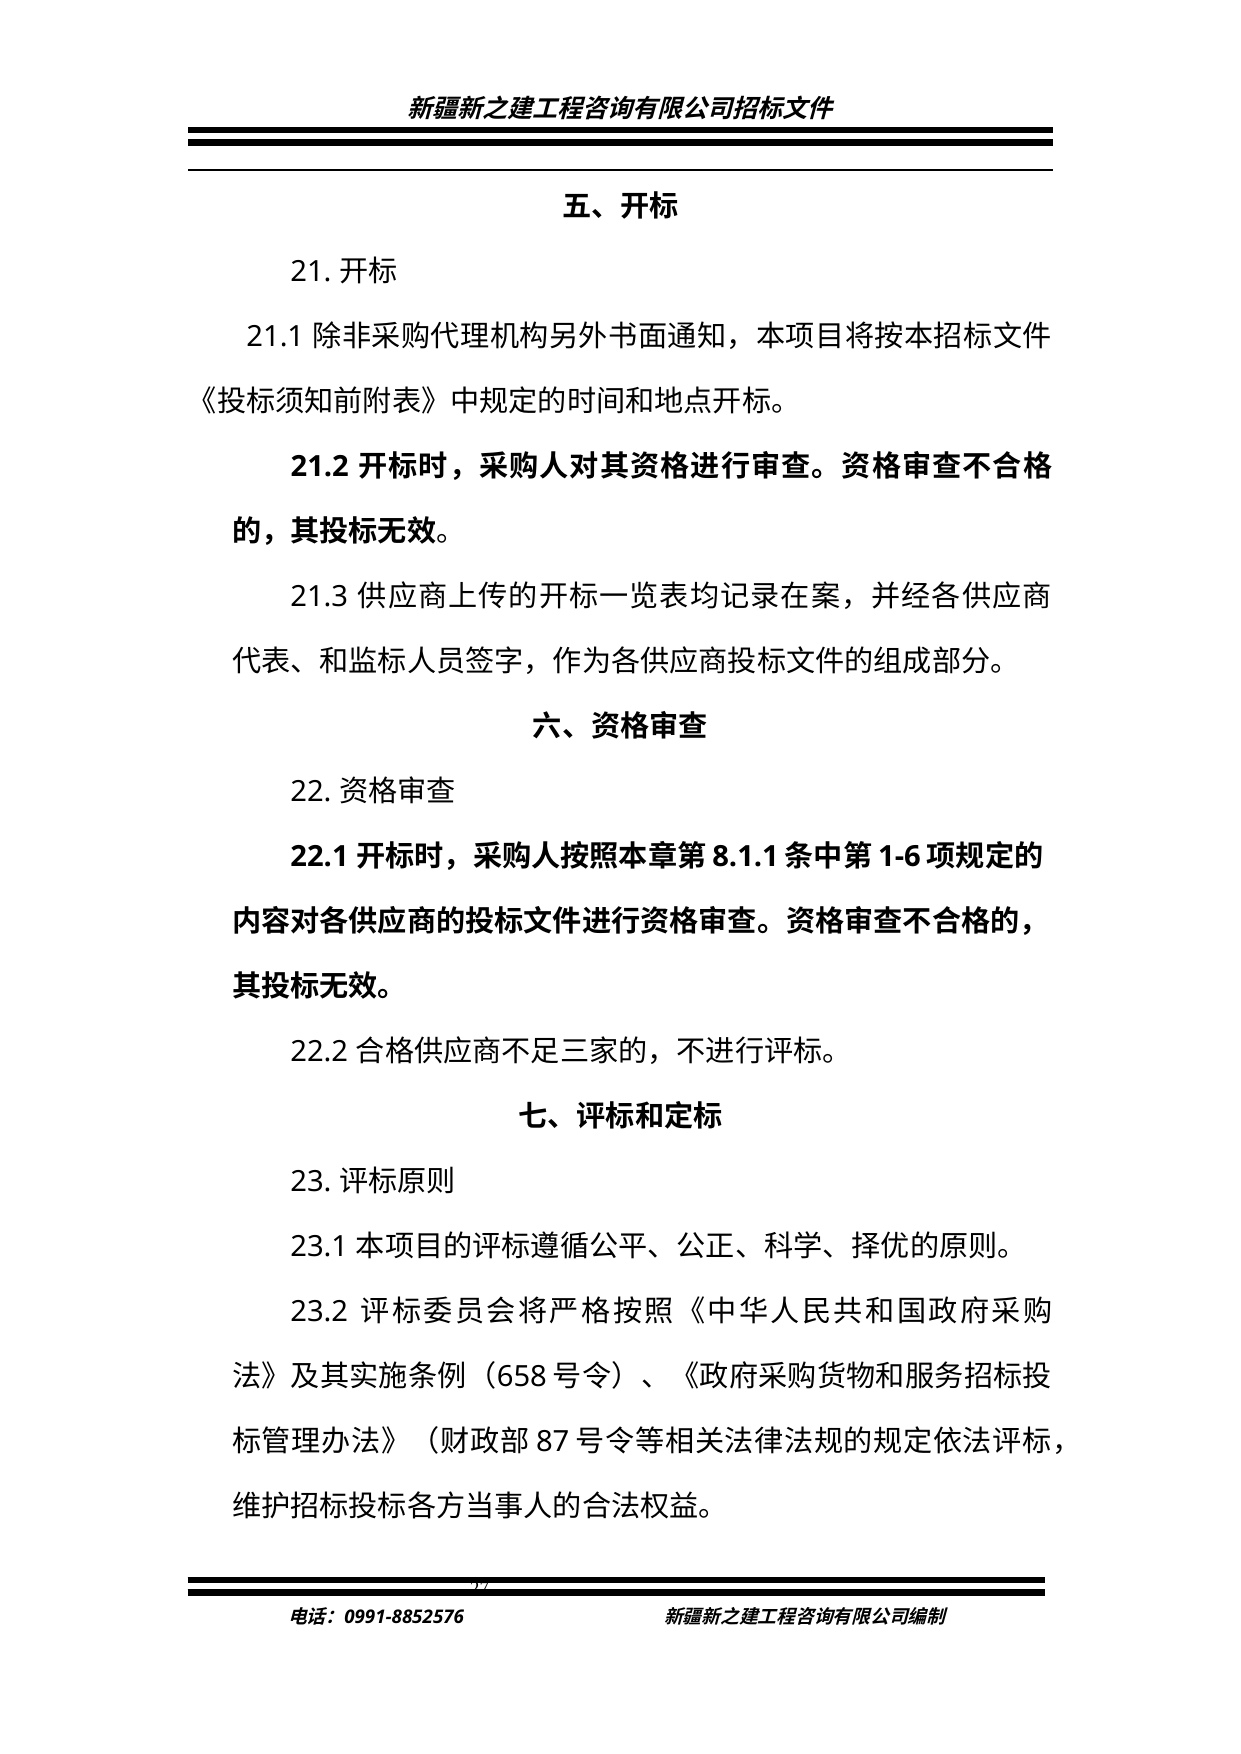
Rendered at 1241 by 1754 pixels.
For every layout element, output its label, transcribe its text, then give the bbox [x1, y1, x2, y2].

text 22.2 合格供应商不足三家的，不进行评标。 [232, 1016, 1053, 1081]
text 21. 开标 [232, 236, 1053, 301]
text 六、资格审查 [187, 691, 1053, 756]
text 22.1 开标时，采购人按照本章第8.1.1条中第1-6项规定的内容对各供应商的投标文件进行资格审查。资格审查不合格的，其投标无效。 [232, 821, 1053, 1016]
text 21.2 开标时，采购人对其资格进行审查。资格审查不合格的，其投标无效。 [232, 431, 1053, 561]
text 七、评标和定标 [187, 1081, 1053, 1146]
text 五、开标 [187, 171, 1053, 236]
text 22. 资格审查 [232, 756, 1053, 821]
text 21.1 除非采购代理机构另外书面通知，本项目将按本招标文件《投标须知前附表》中规定的时间和地点开标。 [188, 301, 1053, 431]
text 21.3 供应商上传的开标一览表均记录在案，并经各供应商代表、和监标人员签字，作为各供应商投标文件的组成部分。 [232, 561, 1053, 691]
text 23. 评标原则 [232, 1146, 1053, 1211]
text 23.2 评标委员会将严格按照《中华人民共和国政府采购法》及其实施条例（658号令）、《政府采购货物和服务招标投标管理办法》（财政部87号令等相关法律法规的规定依法评标，维护招标投标各方当事人的合法权益。 [232, 1276, 1053, 1536]
text 23.1 本项目的评标遵循公平、公正、科学、择优的原则。 [232, 1211, 1053, 1276]
